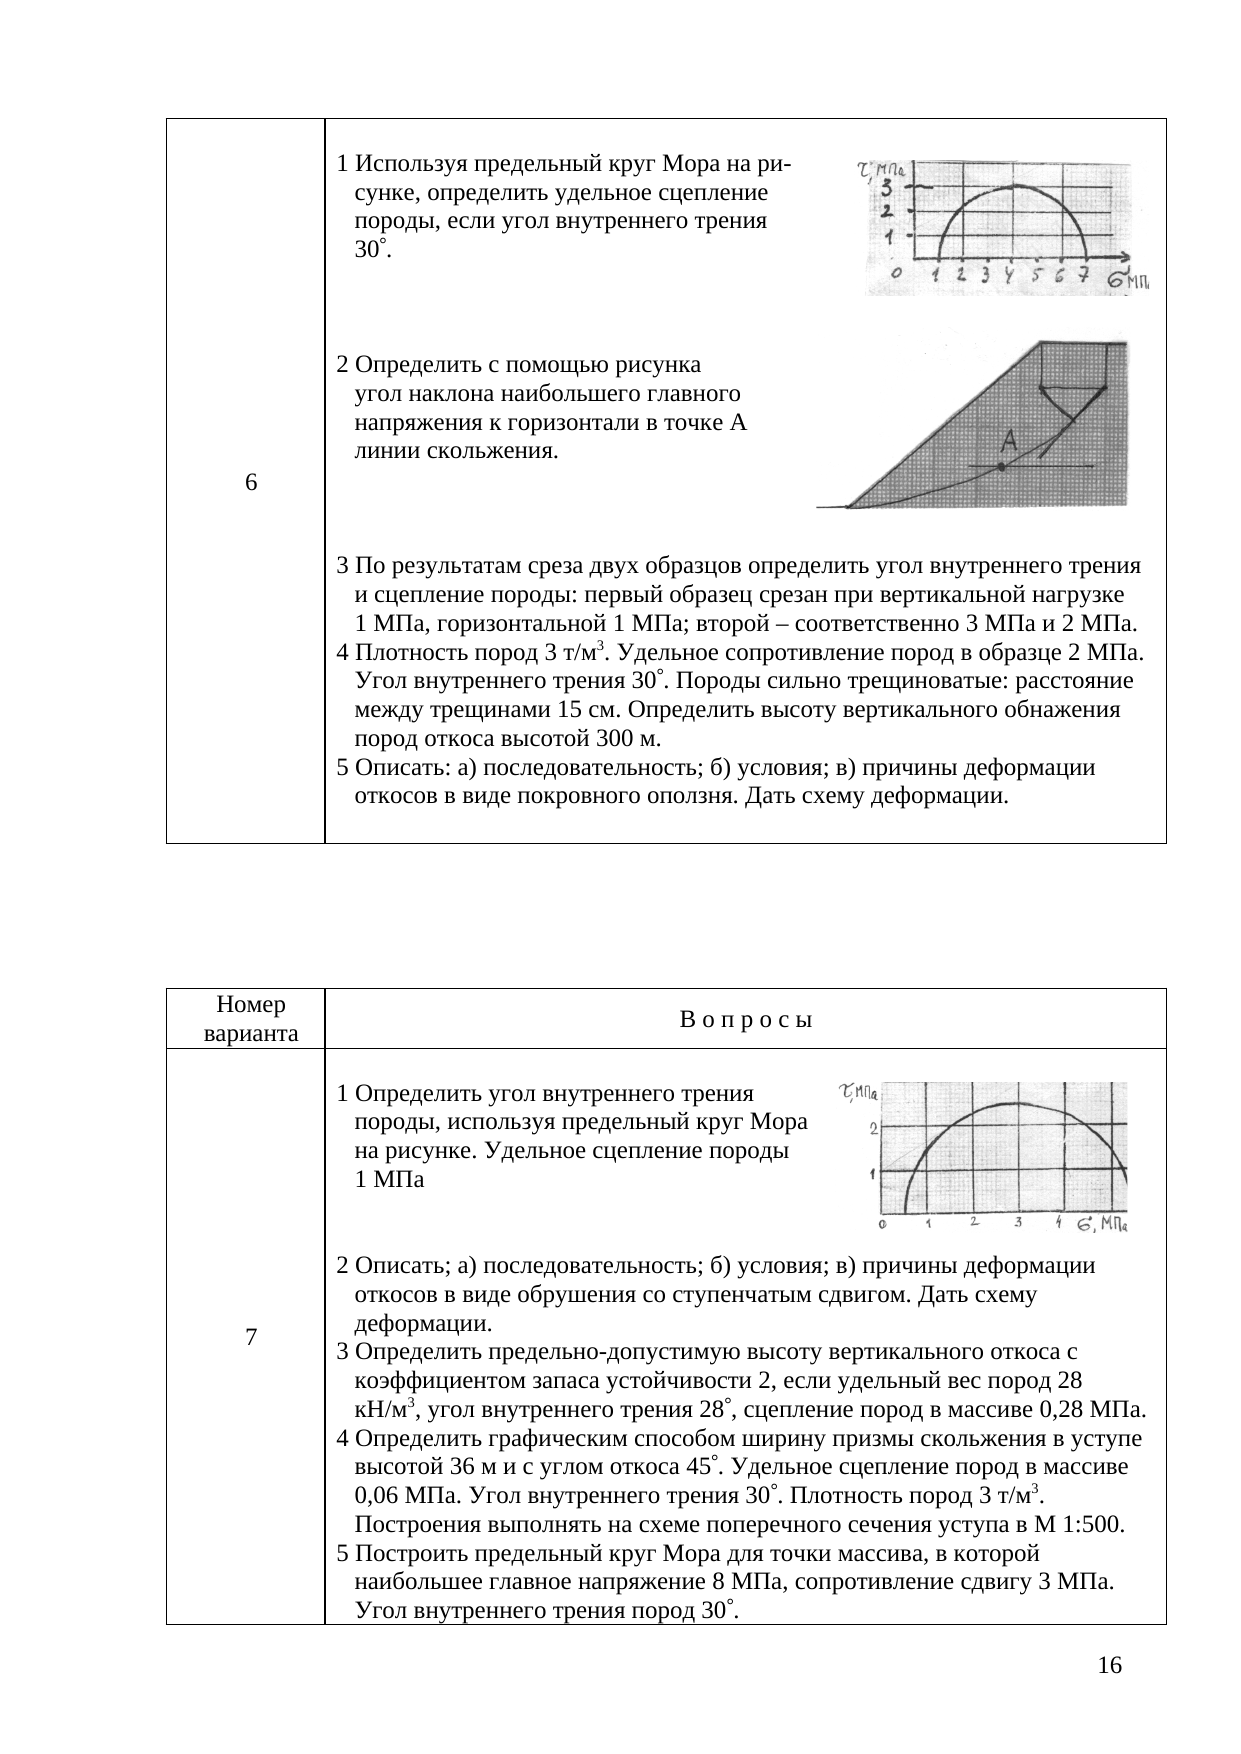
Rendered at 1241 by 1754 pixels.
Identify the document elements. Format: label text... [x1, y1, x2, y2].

table_cell 7 [167, 1049, 324, 1624]
picture [852, 160, 1149, 295]
table_cell 1 Используя предельный круг Мора на ри- сунке, определить удельное сцепление породы, если угол внутреннего трения 30. 2 Определить с помощью рисунка угол наклона наибольшего главного напряжения к горизонтали в точке А линии скольжения. 3 По результатам среза двух образцов определить угол внутреннего трения и сцепление породы: первый образец срезан при вертикальной нагрузке 1 МПа, горизонтальной 1 МПа; второй – соответственно 3 МПа и 2 МПа. 4 Плотность пород 3 т/м3. Удельное сопротивление пород в образце 2 МПа. Угол внутреннего трения 30. Породы сильно трещиноватые: расстояние между трещинами . Определить высоту вертикального обнажения пород откоса высотой . 5 Описать: а) последовательность; б) условия; в) причины деформации откосов в виде покровного оползня. Дать схему деформации. [326, 119, 1166, 843]
table_cell 1 Определить угол внутреннего трения породы, используя предельный круг Мора на рисунке. Удельное сцепление породы 1 МПа 2 Описать; а) последовательность; б) условия; в) причины деформации откосов в виде обрушения со ступенчатым сдвигом. Дать схему деформации. 3 Определить предельно-допустимую высоту вертикального откоса с коэффициентом запаса устойчивости 2, если удельный вес пород 28 кН/м3, угол внутреннего трения 28, сцепление пород в массиве 0,28 МПа. 4 Определить графическим способом ширину призмы скольжения в уступе высотой и с углом откоса 45. Удельное сцепление пород в массиве 0,06 МПа. Угол внутреннего трения 30. Плотность пород 3 т/м3. Построения выполнять на схеме поперечного сечения уступа в М 1:500. 5 Построить предельный круг Мора для точки массива, в которой наибольшее главное напряжение 8 МПа, сопротивление сдвигу 3 МПа. Угол внутреннего трения пород 30. [326, 1049, 1166, 1624]
table_header Номер варианта [167, 989, 324, 1048]
table_cell 6 [167, 119, 324, 843]
picture [814, 327, 1131, 509]
table_header В о п р о с ы [326, 989, 1166, 1048]
picture [833, 1082, 1127, 1232]
